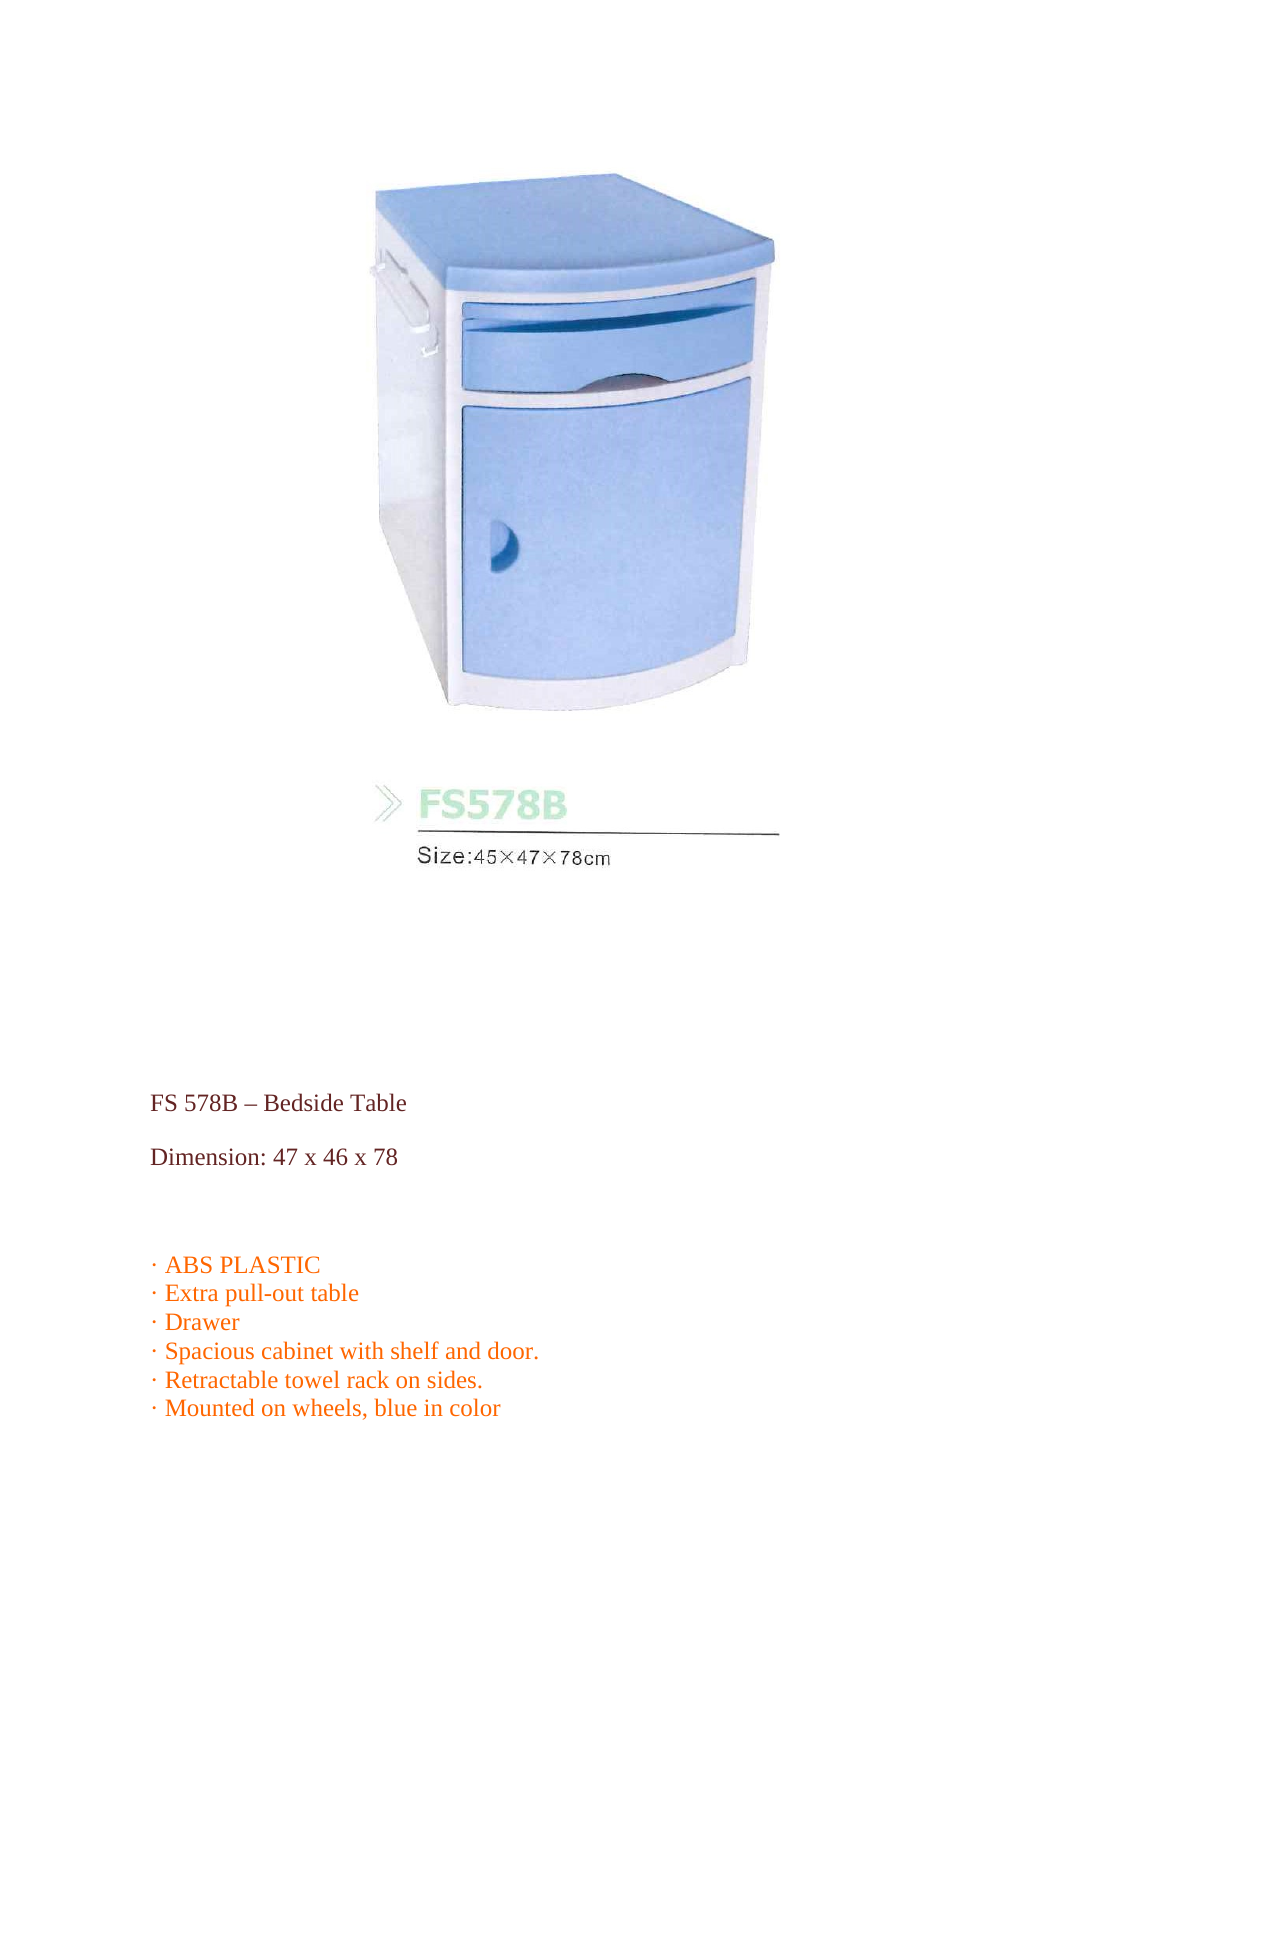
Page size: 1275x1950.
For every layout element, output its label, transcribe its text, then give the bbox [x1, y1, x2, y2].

text · Retractable towel rack on sides. [150, 1365, 1125, 1393]
text · Extra pull-out table [150, 1278, 1125, 1307]
picture [321, 150, 954, 918]
text · Spacious cabinet with shelf and door. [150, 1336, 1125, 1365]
text Dimension: 47 x 46 x 78 [150, 1142, 1125, 1171]
text · Drawer [150, 1307, 1125, 1336]
text · ABS PLASTIC [150, 1250, 1125, 1278]
text FS 578B – Bedside Table [150, 1088, 1125, 1117]
text · Mounted on wheels, blue in color [150, 1393, 1125, 1422]
